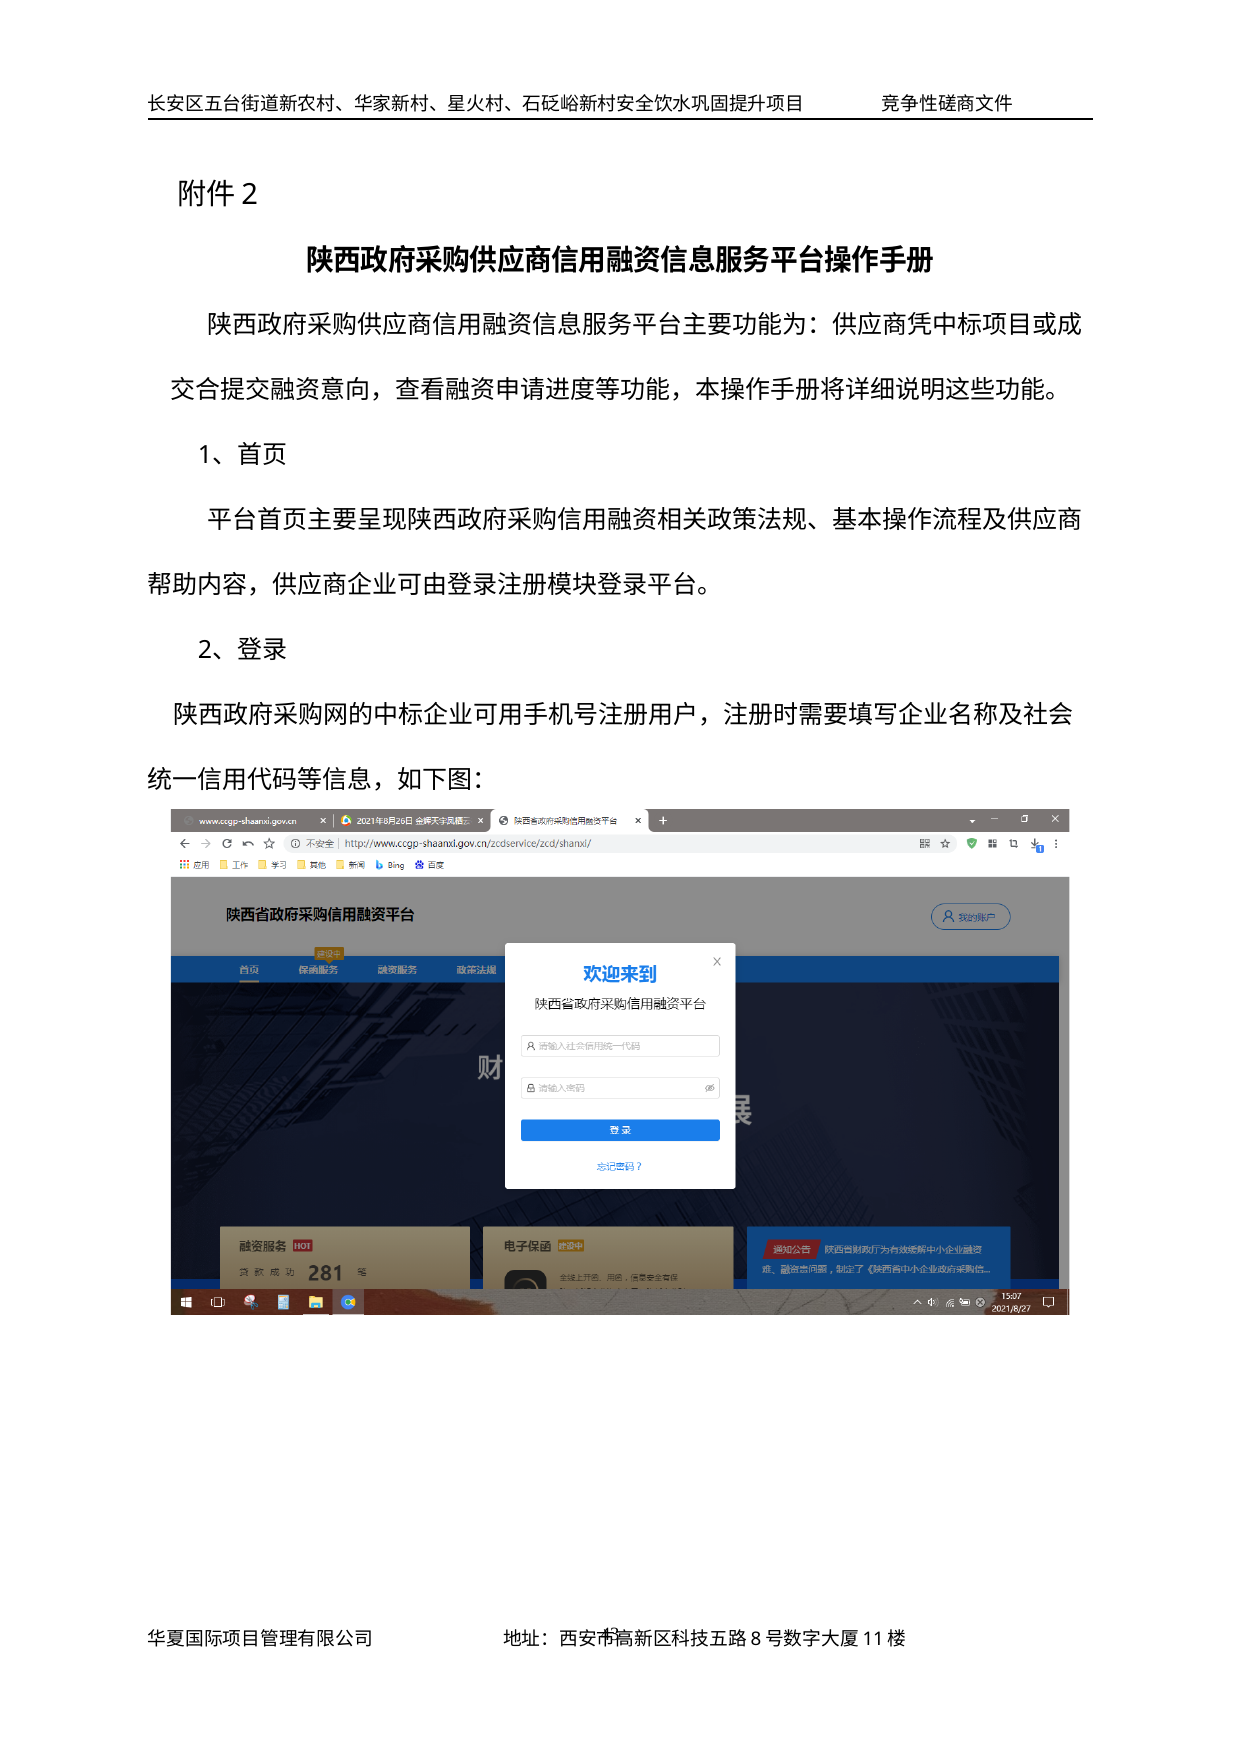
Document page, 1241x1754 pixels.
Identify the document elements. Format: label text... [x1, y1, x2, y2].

text 附件2 [148, 160, 1093, 225]
picture [170, 809, 1070, 1315]
text 陕西政府采购供应商信用融资信息服务平台操作手册 [148, 225, 1093, 290]
text 帮助内容，供应商企业可由登录注册模块登录平台。 [148, 550, 1093, 615]
text 陕西政府采购网的中标企业可用手机号注册用户，注册时需要填写企业名称及社会统一信用代码等信息，如下图： [148, 680, 1093, 810]
text 平台首页主要呈现陕西政府采购信用融资相关政策法规、基本操作流程及供应商 [148, 485, 1093, 550]
text 陕西政府采购供应商信用融资信息服务平台主要功能为：供应商凭中标项目或成交合提交融资意向，查看融资申请进度等功能，本操作手册将详细说明这些功能。 [148, 290, 1093, 420]
text 2、登录 [148, 615, 1093, 680]
text 1、首页 [148, 420, 1093, 485]
